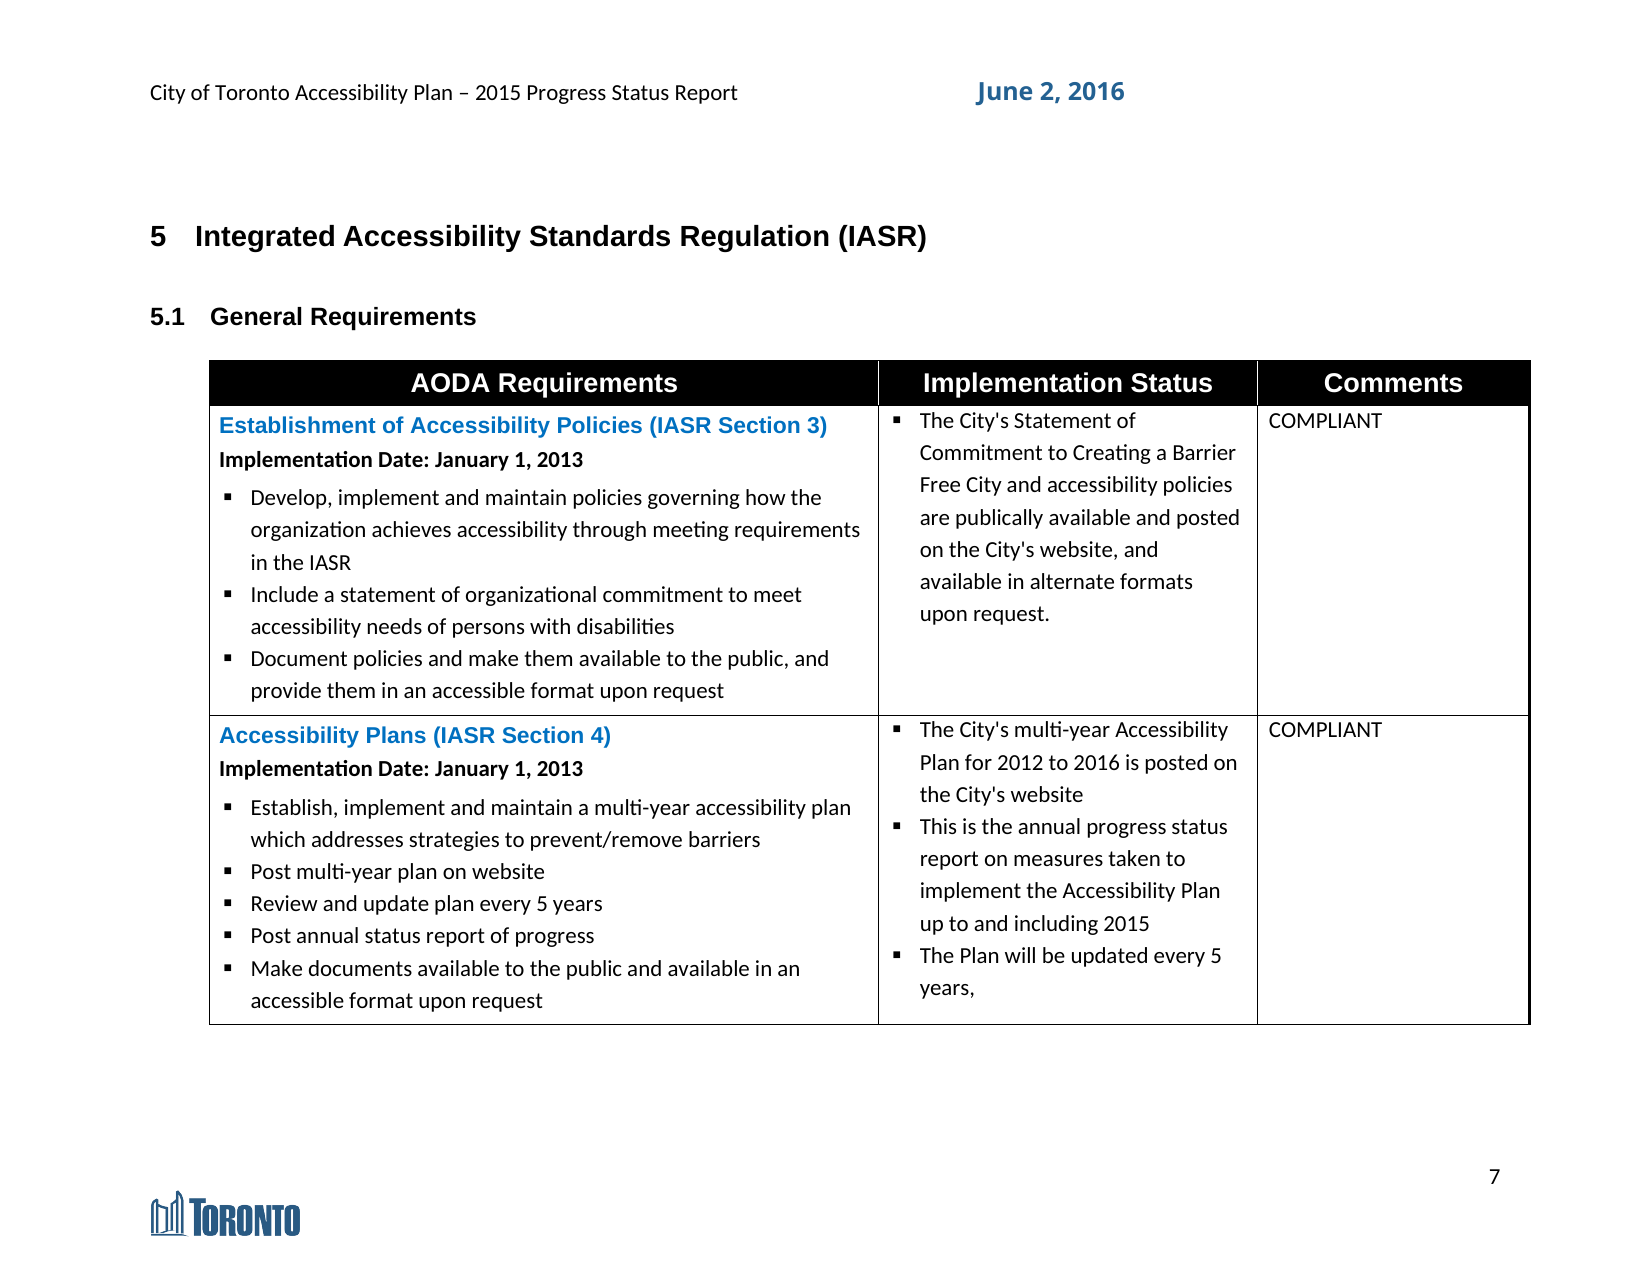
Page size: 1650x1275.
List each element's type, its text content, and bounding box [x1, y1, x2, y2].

table_header Comments [1258, 361, 1528, 405]
table_header Implementation Status [879, 361, 1257, 405]
table_cell Accessibility Plans (IASR Section 4) Implementation Date: January 1, 2013 Establish, implement and maintain a multi-year accessibility plan which addresses strategies to prevent/remove barriers Post multi-year plan on website Review and update plan every 5 years Post annual status report of progress Make documents available to the public and available in an accessible format upon request [210, 716, 878, 1024]
subtitle Integrated Accessibility Standards Regulation (IASR) [150, 218, 1500, 252]
table_cell Establishment of Accessibility Policies (IASR Section 3) Implementation Date: January 1, 2013 Develop, implement and maintain policies governing how the organization achieves accessibility through meeting requirements in the IASR Include a statement of organizational commitment to meet accessibility needs of persons with disabilities Document policies and make them available to the public, and provide them in an accessible format upon request [210, 406, 878, 714]
table_cell COMPLIANT [1258, 406, 1528, 714]
table_cell COMPLIANT [1258, 716, 1528, 1024]
table_header AODA Requirements [210, 361, 878, 405]
table_cell The City's multi-year Accessibility Plan for 2012 to 2016 is posted on the City's website This is the annual progress status report on measures taken to implement the Accessibility Plan up to and including 2015 The Plan will be updated every 5 years, [879, 716, 1257, 1024]
subtitle General Requirements [150, 302, 1500, 331]
picture [150, 1190, 300, 1237]
table_cell The City's Statement of Commitment to Creating a Barrier Free City and accessibility policies are publically available and posted on the City's website, and available in alternate formats upon request. [879, 406, 1257, 714]
